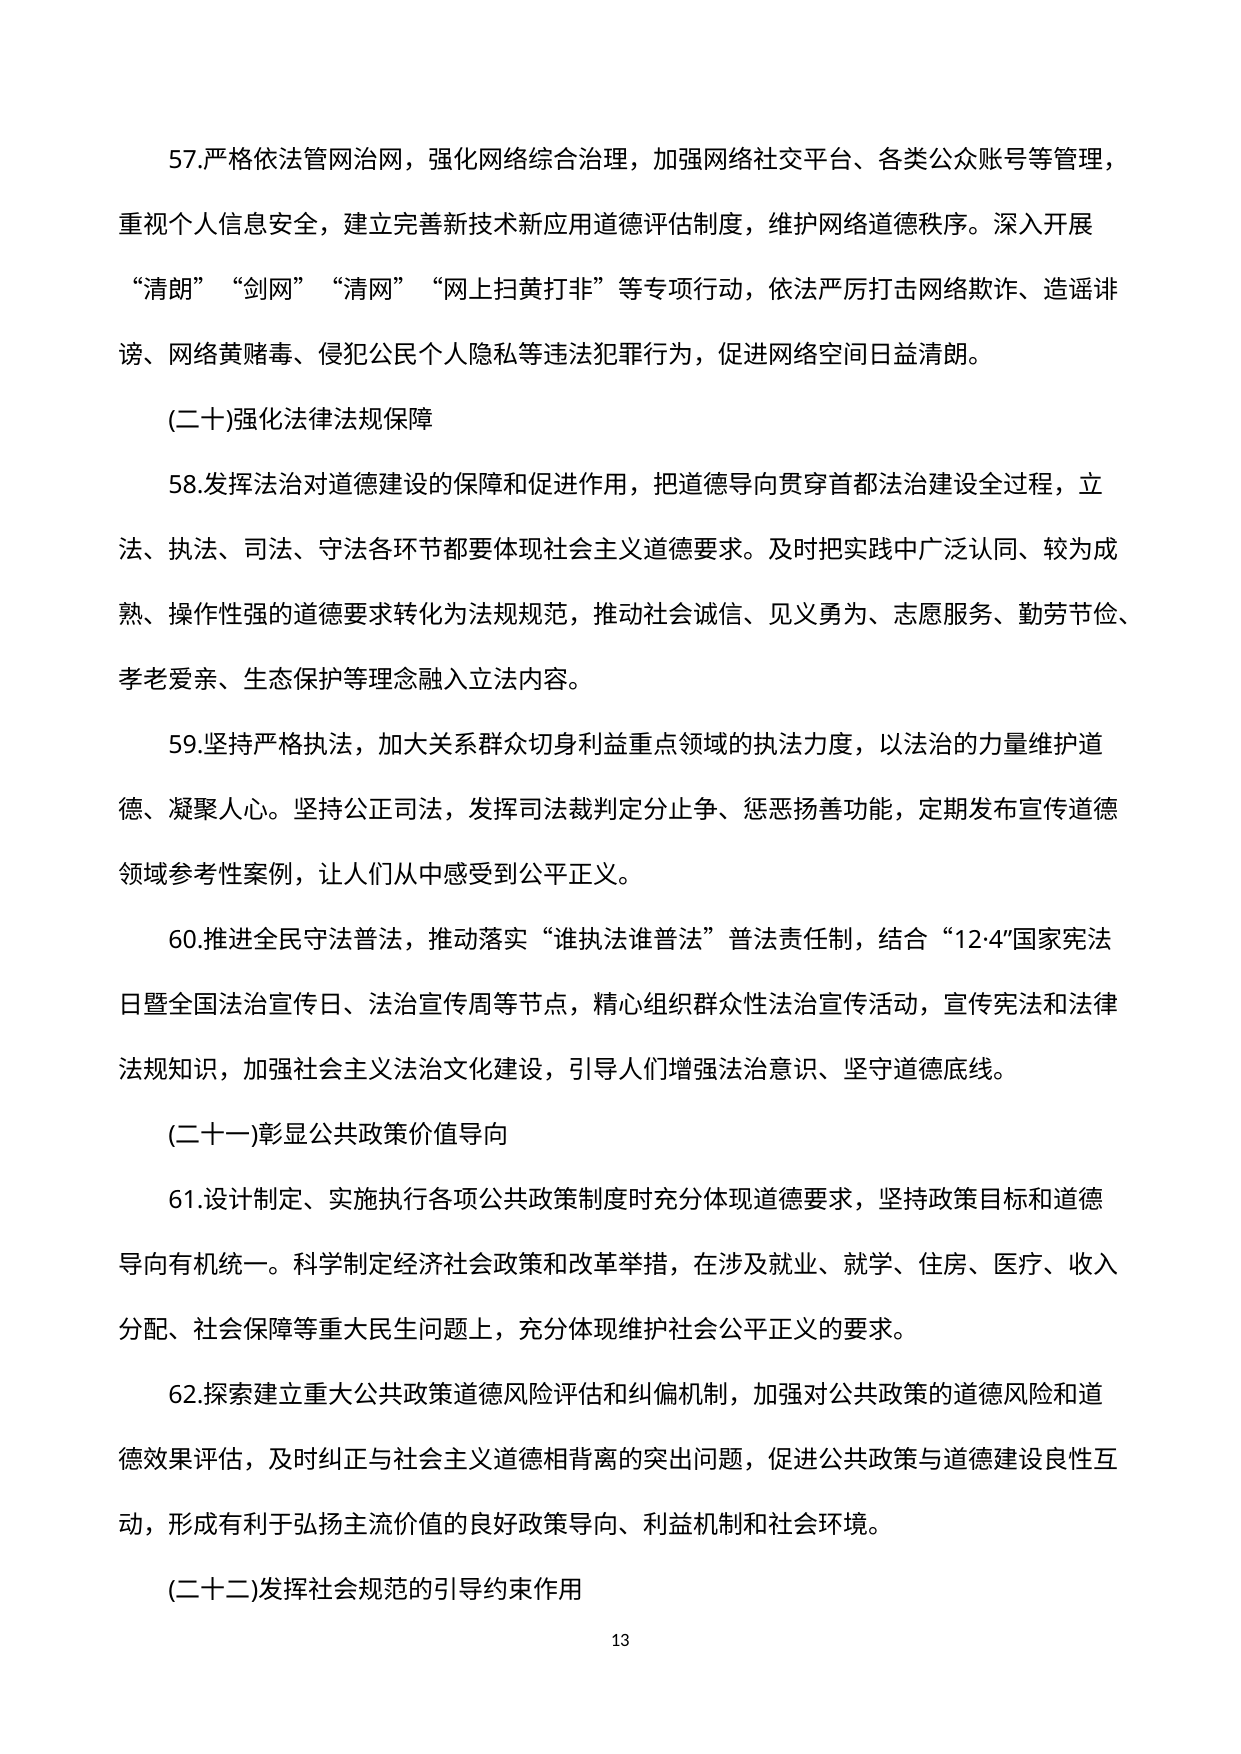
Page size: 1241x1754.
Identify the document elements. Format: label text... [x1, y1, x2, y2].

text (二十)强化法律法规保障 [118, 385, 1122, 450]
text 61.设计制定、实施执行各项公共政策制度时充分体现道德要求，坚持政策目标和道德导向有机统一。科学制定经济社会政策和改革举措，在涉及就业、就学、住房、医疗、收入分配、社会保障等重大民生问题上，充分体现维护社会公平正义的要求。 [118, 1165, 1122, 1360]
text (二十一)彰显公共政策价值导向 [118, 1100, 1122, 1165]
text 58.发挥法治对道德建设的保障和促进作用，把道德导向贯穿首都法治建设全过程，立法、执法、司法、守法各环节都要体现社会主义道德要求。及时把实践中广泛认同、较为成熟、操作性强的道德要求转化为法规规范，推动社会诚信、见义勇为、志愿服务、勤劳节俭、孝老爱亲、生态保护等理念融入立法内容。 [118, 450, 1122, 710]
text (二十二)发挥社会规范的引导约束作用 [118, 1555, 1122, 1620]
text 60.推进全民守法普法，推动落实“谁执法谁普法”普法责任制，结合“12·4”国家宪法日暨全国法治宣传日、法治宣传周等节点，精心组织群众性法治宣传活动，宣传宪法和法律法规知识，加强社会主义法治文化建设，引导人们增强法治意识、坚守道德底线。 [118, 905, 1122, 1100]
text 62.探索建立重大公共政策道德风险评估和纠偏机制，加强对公共政策的道德风险和道德效果评估，及时纠正与社会主义道德相背离的突出问题，促进公共政策与道德建设良性互动，形成有利于弘扬主流价值的良好政策导向、利益机制和社会环境。 [118, 1360, 1122, 1555]
text 57.严格依法管网治网，强化网络综合治理，加强网络社交平台、各类公众账号等管理，重视个人信息安全，建立完善新技术新应用道德评估制度，维护网络道德秩序。深入开展“清朗”“剑网”“清网”“网上扫黄打非”等专项行动，依法严厉打击网络欺诈、造谣诽谤、网络黄赌毒、侵犯公民个人隐私等违法犯罪行为，促进网络空间日益清朗。 [118, 125, 1122, 385]
text 59.坚持严格执法，加大关系群众切身利益重点领域的执法力度，以法治的力量维护道德、凝聚人心。坚持公正司法，发挥司法裁判定分止争、惩恶扬善功能，定期发布宣传道德领域参考性案例，让人们从中感受到公平正义。 [118, 710, 1122, 905]
